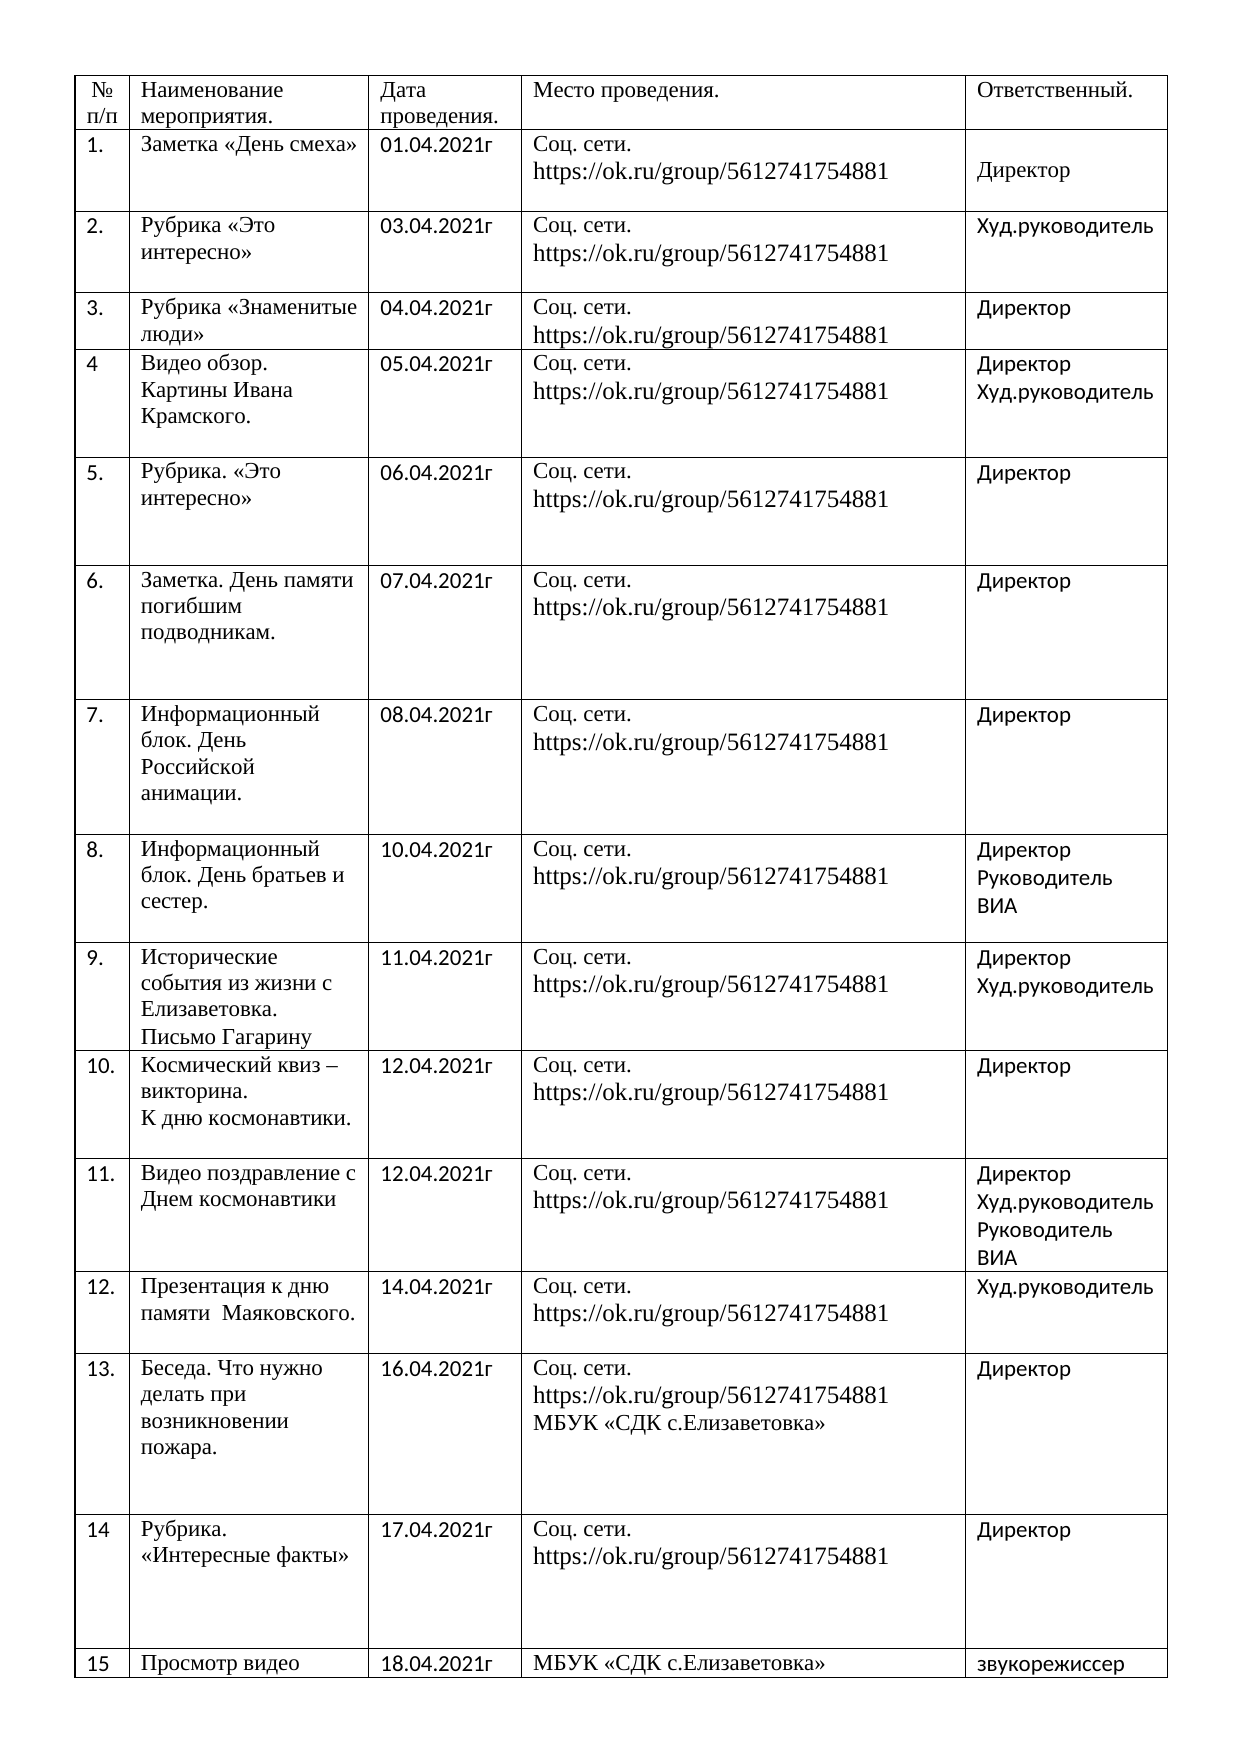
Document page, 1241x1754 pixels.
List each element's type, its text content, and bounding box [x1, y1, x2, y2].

table_cell 2. [76, 212, 129, 292]
table_cell Директор [966, 566, 1167, 699]
table_cell Информационный блок. День Российской анимации. [130, 700, 368, 834]
table_cell 10.04.2021г [369, 835, 521, 942]
table_header № п/п [76, 76, 129, 129]
table_cell Директор [966, 1515, 1167, 1648]
table_cell Соц. сети. https://ok.ru/group/5612741754881 [522, 212, 965, 292]
table_cell Презентация к дню памяти Маяковского. [130, 1272, 368, 1353]
table_cell Худ.руководитель [966, 212, 1167, 292]
table_cell 17.04.2021г [369, 1515, 521, 1648]
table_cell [130, 1649, 368, 1677]
table_cell 11. [76, 1159, 129, 1271]
table_cell Соц. сети. https://ok.ru/group/5612741754881 [522, 130, 965, 211]
table_cell Соц. сети. https://ok.ru/group/5612741754881 МБУК «СДК с.Елизаветовка» [522, 1354, 965, 1514]
table_cell 12. [76, 1272, 129, 1353]
table_cell Директор [966, 1051, 1167, 1158]
table_cell 12.04.2021г [369, 1051, 521, 1158]
table_cell Соц. сети. https://ok.ru/group/5612741754881 [522, 943, 965, 1050]
table_cell Рубрика «Это интересно» [130, 212, 368, 292]
table_cell Заметка «День смеха» [130, 130, 368, 211]
table_cell Директор [966, 458, 1167, 565]
table_cell Соц. сети. https://ok.ru/group/5612741754881 [522, 566, 965, 699]
table_cell Директор Худ.руководитель [966, 943, 1167, 1050]
table_cell Космический квиз – викторина. К дню космонавтики. [130, 1051, 368, 1158]
table_cell 6. [76, 566, 129, 699]
table_cell 3. [76, 293, 129, 348]
table_cell 14 [76, 1515, 129, 1648]
table_cell 16.04.2021г [369, 1354, 521, 1514]
table_cell Заметка. День памяти погибшим подводникам. [130, 566, 368, 699]
table_cell Рубрика. «Это интересно» [130, 458, 368, 565]
table_cell 5. [76, 458, 129, 565]
table_cell Рубрика. «Интересные факты» [130, 1515, 368, 1648]
table_cell Видео поздравление с Днем космонавтики [130, 1159, 368, 1271]
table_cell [522, 1515, 965, 1648]
table_cell Соц. сети. https://ok.ru/group/5612741754881 [522, 293, 965, 348]
table_cell Директор [966, 293, 1167, 348]
table_cell Худ.руководитель [966, 1272, 1167, 1353]
table_cell Директор Худ.руководитель [966, 350, 1167, 457]
table_cell Директор Руководитель ВИА [966, 835, 1167, 942]
table_cell Соц. сети. https://ok.ru/group/5612741754881 [522, 1272, 965, 1353]
table_cell 8. [76, 835, 129, 942]
table_cell 14.04.2021г [369, 1272, 521, 1353]
table_cell 4 [76, 350, 129, 457]
table_cell 9. [76, 943, 129, 1050]
table_cell звукорежиссер [966, 1649, 1167, 1677]
table_cell 03.04.2021г [369, 212, 521, 292]
table_cell 07.04.2021г [369, 566, 521, 699]
table_cell Директор [966, 1354, 1167, 1514]
table_cell Соц. сети. https://ok.ru/group/5612741754881 [522, 458, 965, 565]
table_header Наименование мероприятия. [130, 76, 368, 129]
table_cell Соц. сети. https://ok.ru/group/5612741754881 [522, 350, 965, 457]
table_cell 04.04.2021г [369, 293, 521, 348]
table_header Место проведения. [522, 76, 965, 129]
table_cell Соц. сети. https://ok.ru/group/5612741754881 [522, 1051, 965, 1158]
table_cell 1. [76, 130, 129, 211]
table_cell 06.04.2021г [369, 458, 521, 565]
table_header Дата проведения. [369, 76, 521, 129]
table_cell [522, 1649, 965, 1677]
table_cell 13. [76, 1354, 129, 1514]
table_cell Беседа. Что нужно делать при возникновении пожара. [130, 1354, 368, 1514]
table_cell Директор [966, 700, 1167, 834]
table_cell Соц. сети. https://ok.ru/group/5612741754881 [522, 835, 965, 942]
table_cell Директор [966, 130, 1167, 211]
table_cell Исторические события из жизни с Елизаветовка. Письмо Гагарину [130, 943, 368, 1050]
table_cell 11.04.2021г [369, 943, 521, 1050]
table_cell Соц. сети. https://ok.ru/group/5612741754881 [522, 1159, 965, 1271]
table_cell 18.04.2021г [369, 1649, 521, 1677]
table_cell 12.04.2021г [369, 1159, 521, 1271]
table_cell Информационный блок. День братьев и сестер. [130, 835, 368, 942]
table_cell Директор Худ.руководитель Руководитель ВИА [966, 1159, 1167, 1271]
table_cell 7. [76, 700, 129, 834]
table_cell 01.04.2021г [369, 130, 521, 211]
table_cell 05.04.2021г [369, 350, 521, 457]
table_cell 08.04.2021г [369, 700, 521, 834]
table_header Ответственный. [966, 76, 1167, 129]
table_cell 15 [76, 1649, 129, 1677]
table_cell 10. [76, 1051, 129, 1158]
table_cell Соц. сети. https://ok.ru/group/5612741754881 [522, 700, 965, 834]
table_cell Рубрика «Знаменитые люди» [130, 293, 368, 348]
table_cell Видео обзор. Картины Ивана Крамского. [130, 350, 368, 457]
